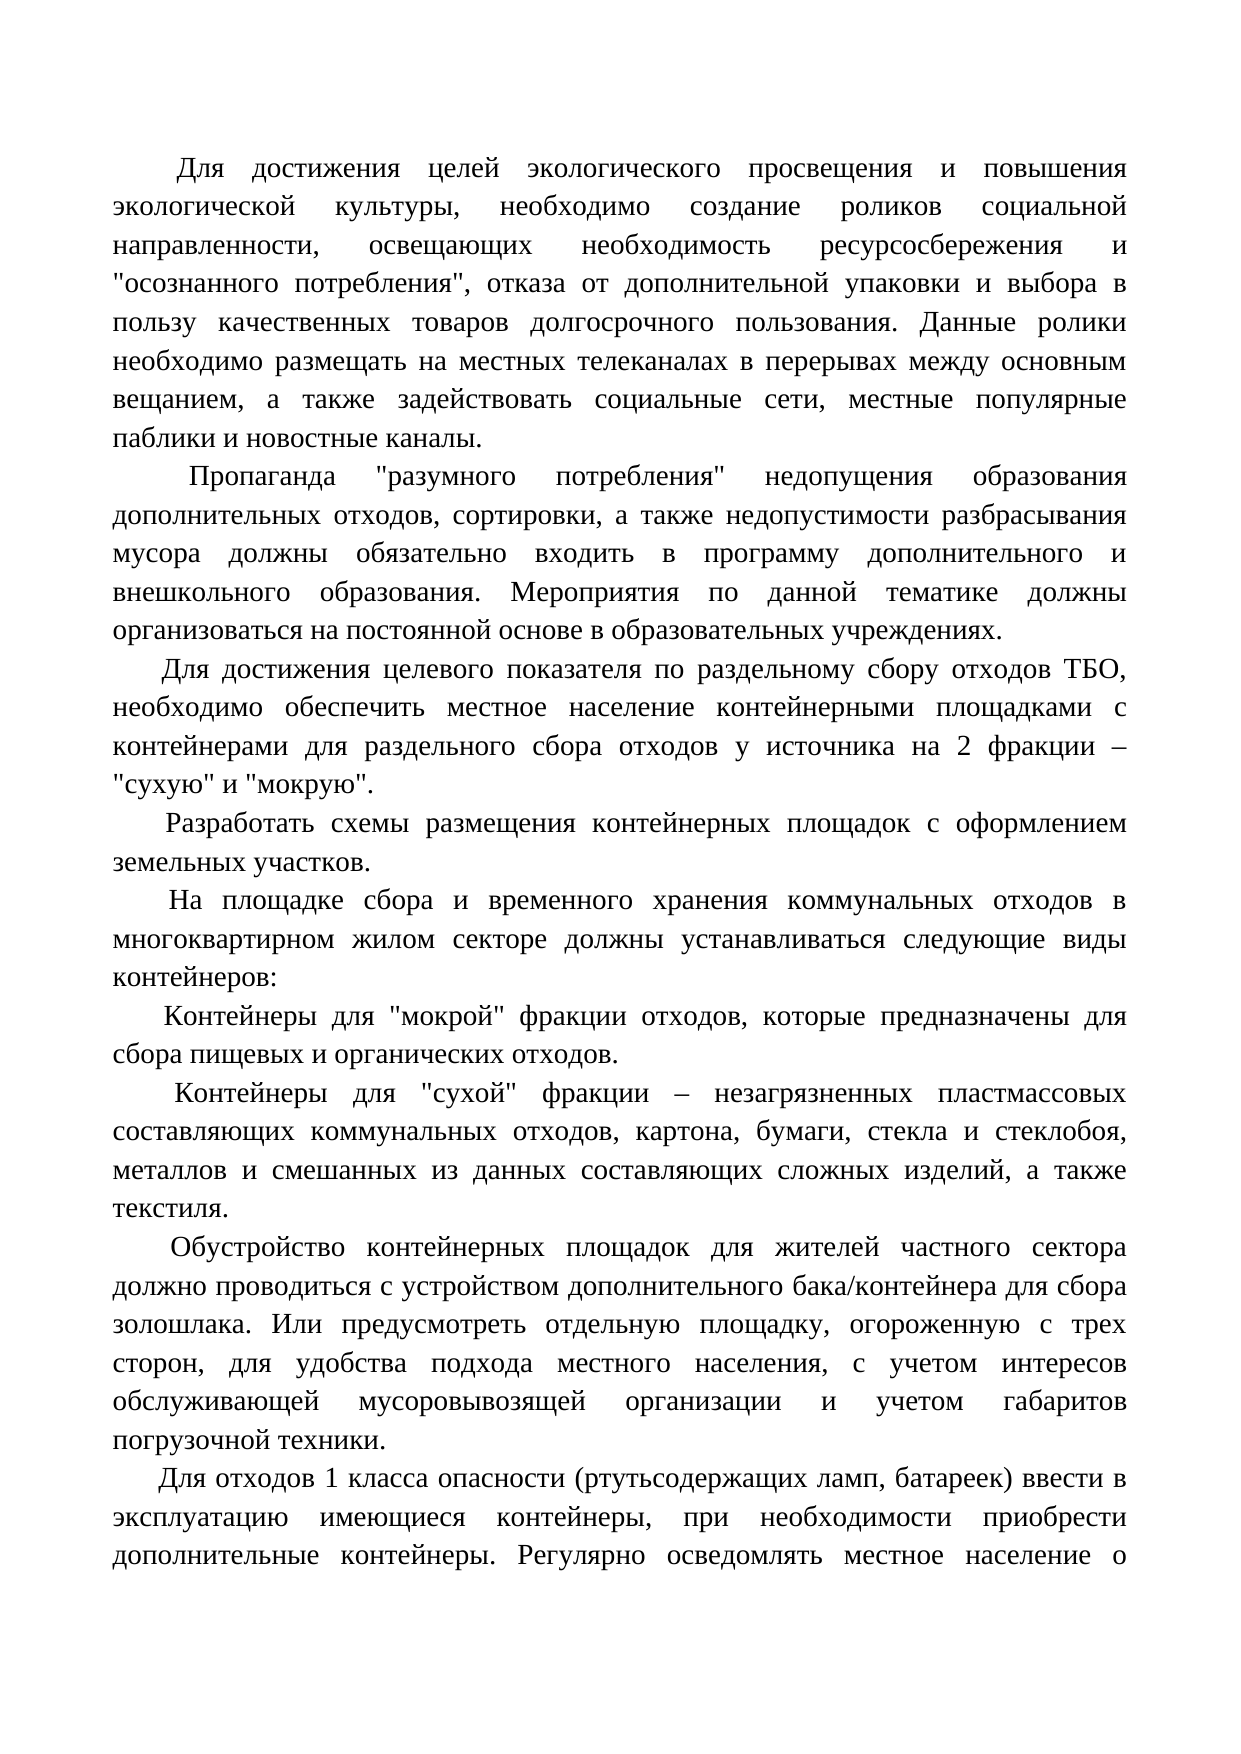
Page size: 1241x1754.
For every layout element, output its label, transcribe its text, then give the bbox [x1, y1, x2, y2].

text Для достижения целевого показателя по раздельному сбору отходов ТБО, необходимо обеспечить местное население контейнерными площадками с контейнерами для раздельного сбора отходов у источника на 2 фракции – "сухую" и "мокрую". [112, 651, 1128, 800]
text Контейнеры для "мокрой" фракции отходов, которые предназначены для сбора пищевых и органических отходов. [112, 998, 1128, 1070]
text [112, 1460, 1128, 1571]
text Пропаганда "разумного потребления" недопущения образования дополнительных отходов, сортировки, а также недопустимости разбрасывания мусора должны обязательно входить в программу дополнительного и внешкольного образования. Мероприятия по данной тематике должны организоваться на постоянной основе в образовательных учреждениях. [112, 458, 1128, 646]
text Для достижения целей экологического просвещения и повышения экологической культуры, необходимо создание роликов социальной направленности, освещающих необходимость ресурсосбережения и "осознанного потребления", отказа от дополнительной упаковки и выбора в пользу качественных товаров долгосрочного пользования. Данные ролики необходимо размещать на местных телеканалах в перерывах между основным вещанием, а также задействовать социальные сети, местные популярные паблики и новостные каналы. [112, 150, 1128, 453]
text Контейнеры для "сухой" фракции – незагрязненных пластмассовых составляющих коммунальных отходов, картона, бумаги, стекла и стеклобоя, металлов и смешанных из данных составляющих сложных изделий, а также текстиля. [112, 1075, 1128, 1224]
text На площадке сбора и временного хранения коммунальных отходов в многоквартирном жилом секторе должны устанавливаться следующие виды контейнеров: [112, 882, 1128, 993]
text Обустройство контейнерных площадок для жителей частного сектора должно проводиться с устройством дополнительного бака/контейнера для сбора золошлака. Или предусмотреть отдельную площадку, огороженную с трех сторон, для удобства подхода местного населения, с учетом интересов обслуживающей мусоровывозящей организации и учетом габаритов погрузочной техники. [112, 1229, 1128, 1455]
text Разработать схемы размещения контейнерных площадок с оформлением земельных участков. [112, 805, 1128, 877]
